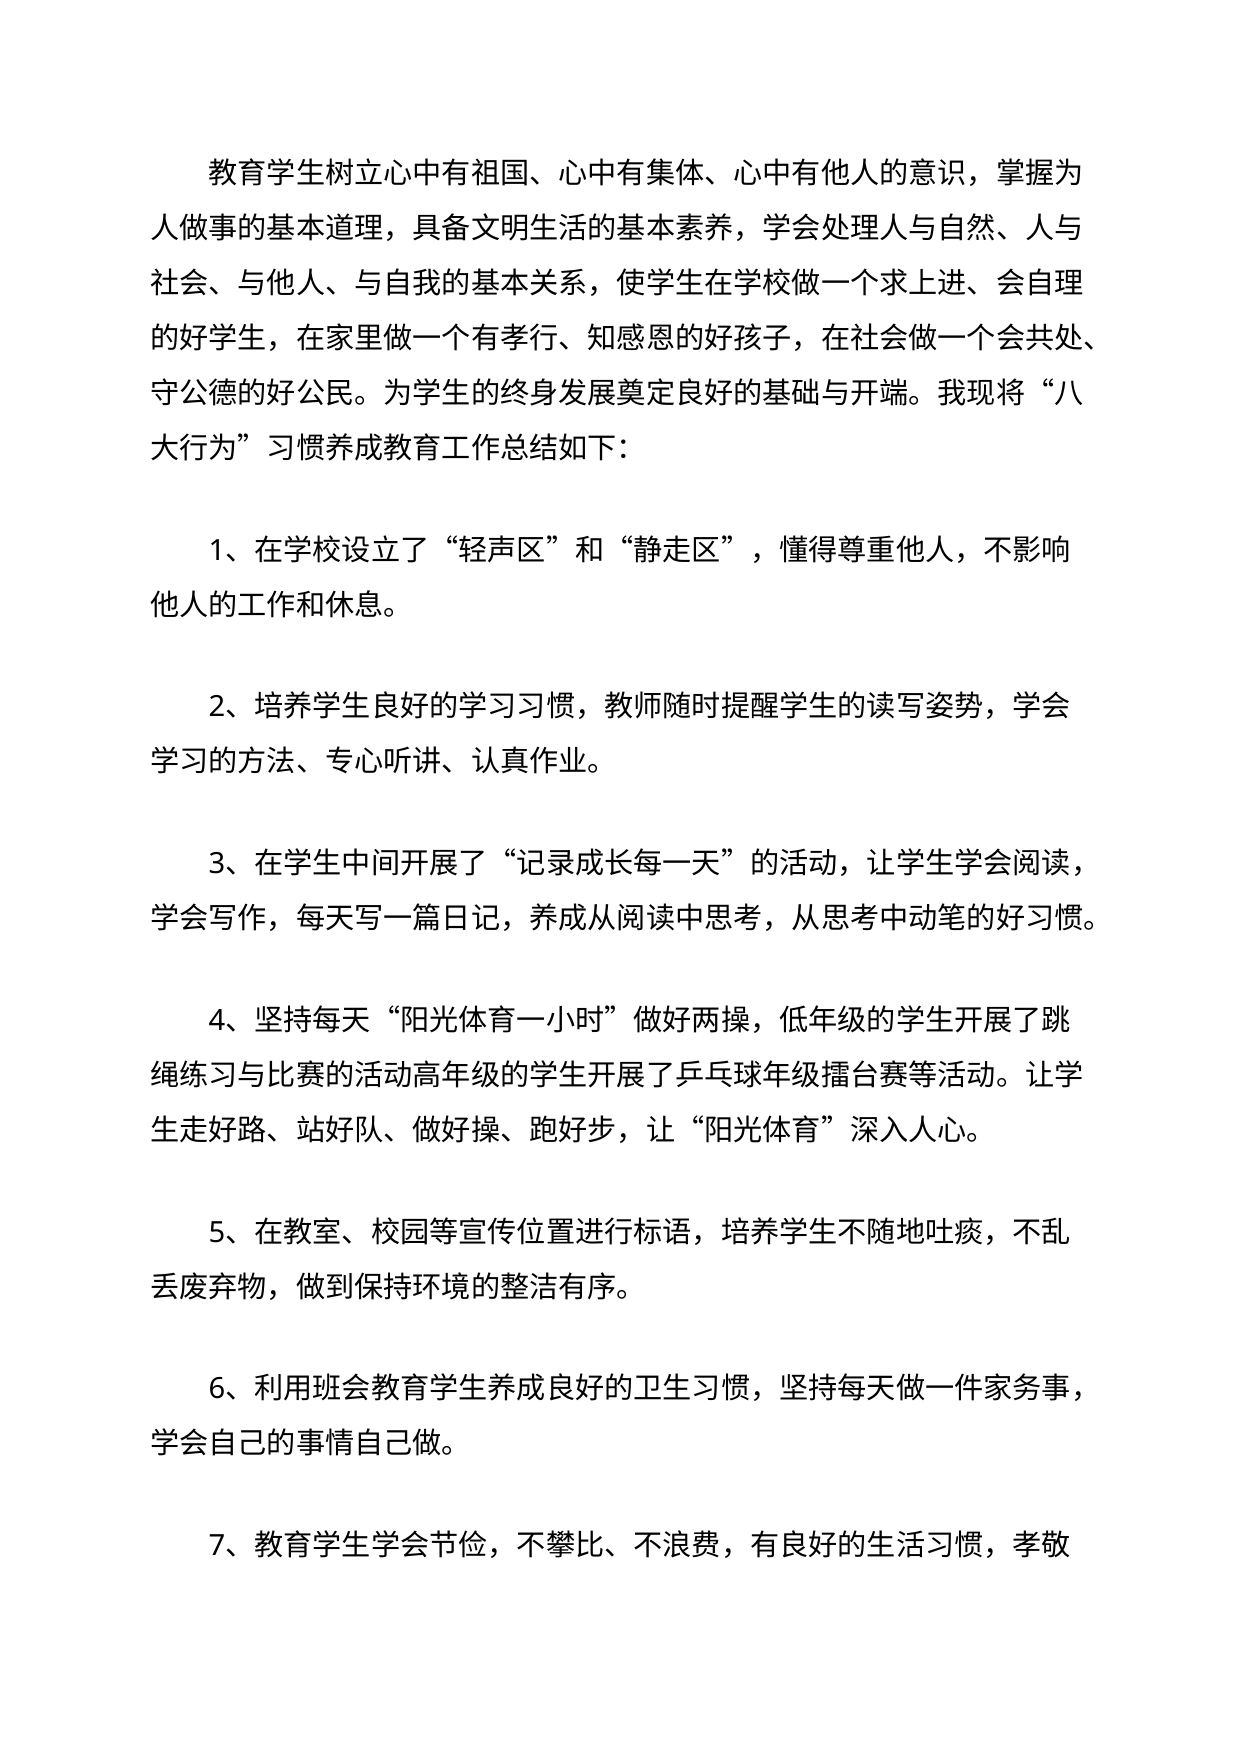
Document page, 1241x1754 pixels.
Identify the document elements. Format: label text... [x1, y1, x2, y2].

text 1、在学校设立了“轻声区”和“静走区”，懂得尊重他人，不影响他人的工作和休息。 [150, 526, 1090, 623]
text 5、在教室、校园等宣传位置进行标语，培养学生不随地吐痰，不乱丢废弃物，做到保持环境的整洁有序。 [150, 1208, 1090, 1306]
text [150, 1522, 1090, 1564]
text 3、在学生中间开展了“记录成长每一天”的活动，让学生学会阅读，学会写作，每天写一篇日记，养成从阅读中思考，从思考中动笔的好习惯。 [150, 840, 1090, 937]
text 2、培养学生良好的学习习惯，教师随时提醒学生的读写姿势，学会学习的方法、专心听讲、认真作业。 [150, 683, 1090, 780]
text 教育学生树立心中有祖国、心中有集体、心中有他人的意识，掌握为人做事的基本道理，具备文明生活的基本素养，学会处理人与自然、人与社会、与他人、与自我的基本关系，使学生在学校做一个求上进、会自理的好学生，在家里做一个有孝行、知感恩的好孩子，在社会做一个会共处、守公德的好公民。为学生的终身发展奠定良好的基础与开端。我现将“八大行为”习惯养成教育工作总结如下： [150, 150, 1090, 467]
text 6、利用班会教育学生养成良好的卫生习惯，坚持每天做一件家务事，学会自己的事情自己做。 [150, 1365, 1090, 1462]
text 4、坚持每天“阳光体育一小时”做好两操，低年级的学生开展了跳绳练习与比赛的活动高年级的学生开展了乒乓球年级擂台赛等活动。让学生走好路、站好队、做好操、跑好步，让“阳光体育”深入人心。 [150, 997, 1090, 1149]
